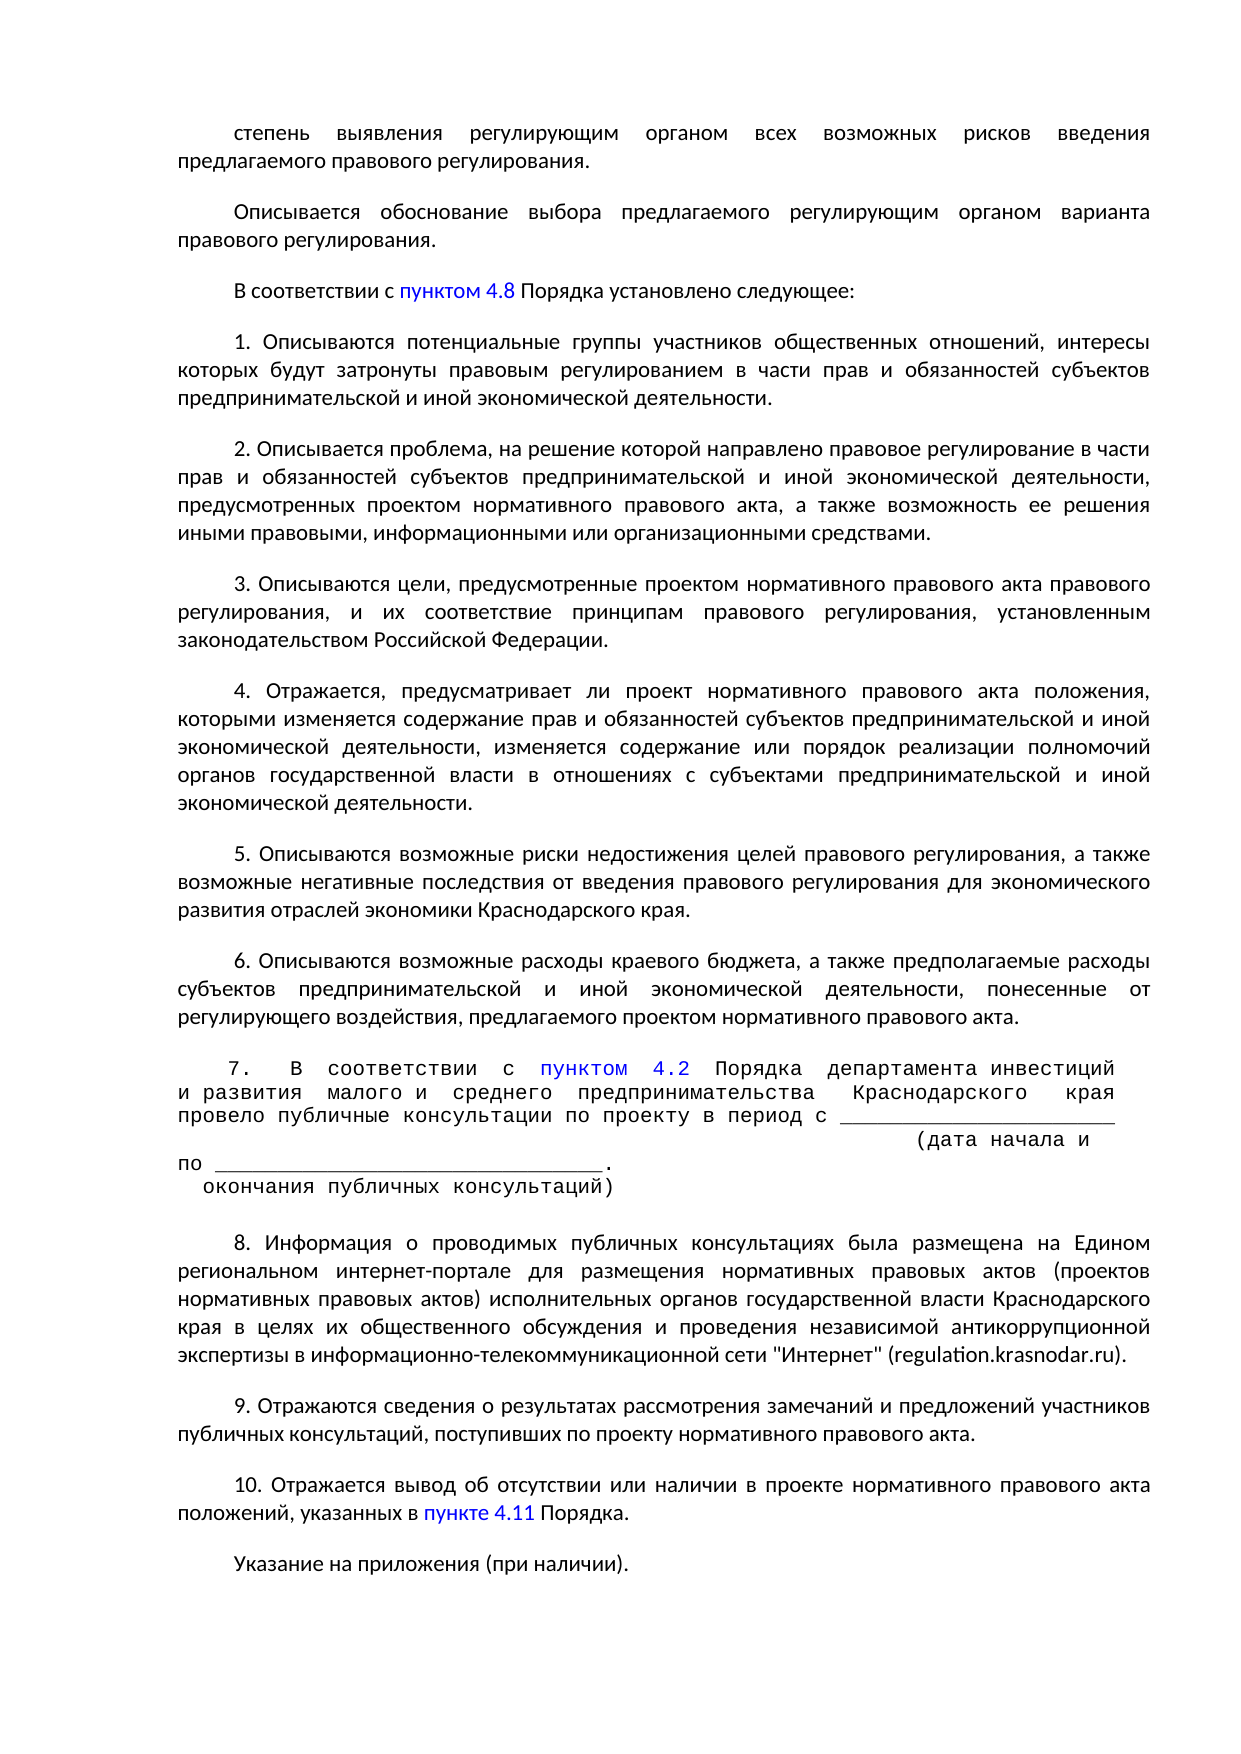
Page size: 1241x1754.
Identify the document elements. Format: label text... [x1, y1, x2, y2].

text Описывается обоснование выбора предлагаемого регулирующим органом варианта правового регулирования. [177, 197, 1152, 253]
text и развития малого и среднего предпринимательства Краснодарского края [177, 1082, 1152, 1105]
text окончания публичных консультаций) [177, 1176, 1152, 1200]
text 10. Отражается вывод об отсутствии или наличии в проекте нормативного правового акта положений, указанных в пункте 4.11 Порядка. [177, 1470, 1152, 1526]
text 6. Описываются возможные расходы краевого бюджета, а также предполагаемые расходы субъектов предпринимательской и иной экономической деятельности, понесенные от регулирующего воздействия, предлагаемого проектом нормативного правового акта. [177, 946, 1152, 1030]
text провело публичные консультации по проекту в период с ______________________ [177, 1105, 1152, 1129]
text по _______________________________. [177, 1153, 1152, 1176]
text 1. Описываются потенциальные группы участников общественных отношений, интересы которых будут затронуты правовым регулированием в части прав и обязанностей субъектов предпринимательской и иной экономической деятельности. [177, 327, 1152, 411]
text 7. В соответствии с пунктом 4.2 Порядка департамента инвестиций [177, 1058, 1152, 1082]
text степень выявления регулирующим органом всех возможных рисков введения предлагаемого правового регулирования. [177, 118, 1152, 174]
text 9. Отражаются сведения о результатах рассмотрения замечаний и предложений участников публичных консультаций, поступивших по проекту нормативного правового акта. [177, 1391, 1152, 1447]
text 4. Отражается, предусматривает ли проект нормативного правового акта положения, которыми изменяется содержание прав и обязанностей субъектов предпринимательской и иной экономической деятельности, изменяется содержание или порядок реализации полномочий органов государственной власти в отношениях с субъектами предпринимательской и иной экономической деятельности. [177, 676, 1152, 816]
text (дата начала и [177, 1129, 1152, 1153]
text 3. Описываются цели, предусмотренные проектом нормативного правового акта правового регулирования, и их соответствие принципам правового регулирования, установленным законодательством Российской Федерации. [177, 569, 1152, 653]
text В соответствии с пунктом 4.8 Порядка установлено следующее: [177, 276, 1152, 304]
text 8. Информация о проводимых публичных консультациях была размещена на Едином региональном интернет-портале для размещения нормативных правовых актов (проектов нормативных правовых актов) исполнительных органов государственной власти Краснодарского края в целях их общественного обсуждения и проведения независимой антикоррупционной экспертизы в информационно-телекоммуникационной сети "Интернет" (regulation.krasnodar.ru). [177, 1228, 1152, 1368]
text 5. Описываются возможные риски недостижения целей правового регулирования, а также возможные негативные последствия от введения правового регулирования для экономического развития отраслей экономики Краснодарского края. [177, 839, 1152, 923]
text Указание на приложения (при наличии). [177, 1549, 1152, 1577]
text 2. Описывается проблема, на решение которой направлено правовое регулирование в части прав и обязанностей субъектов предпринимательской и иной экономической деятельности, предусмотренных проектом нормативного правового акта, а также возможность ее решения иными правовыми, информационными или организационными средствами. [177, 434, 1152, 546]
